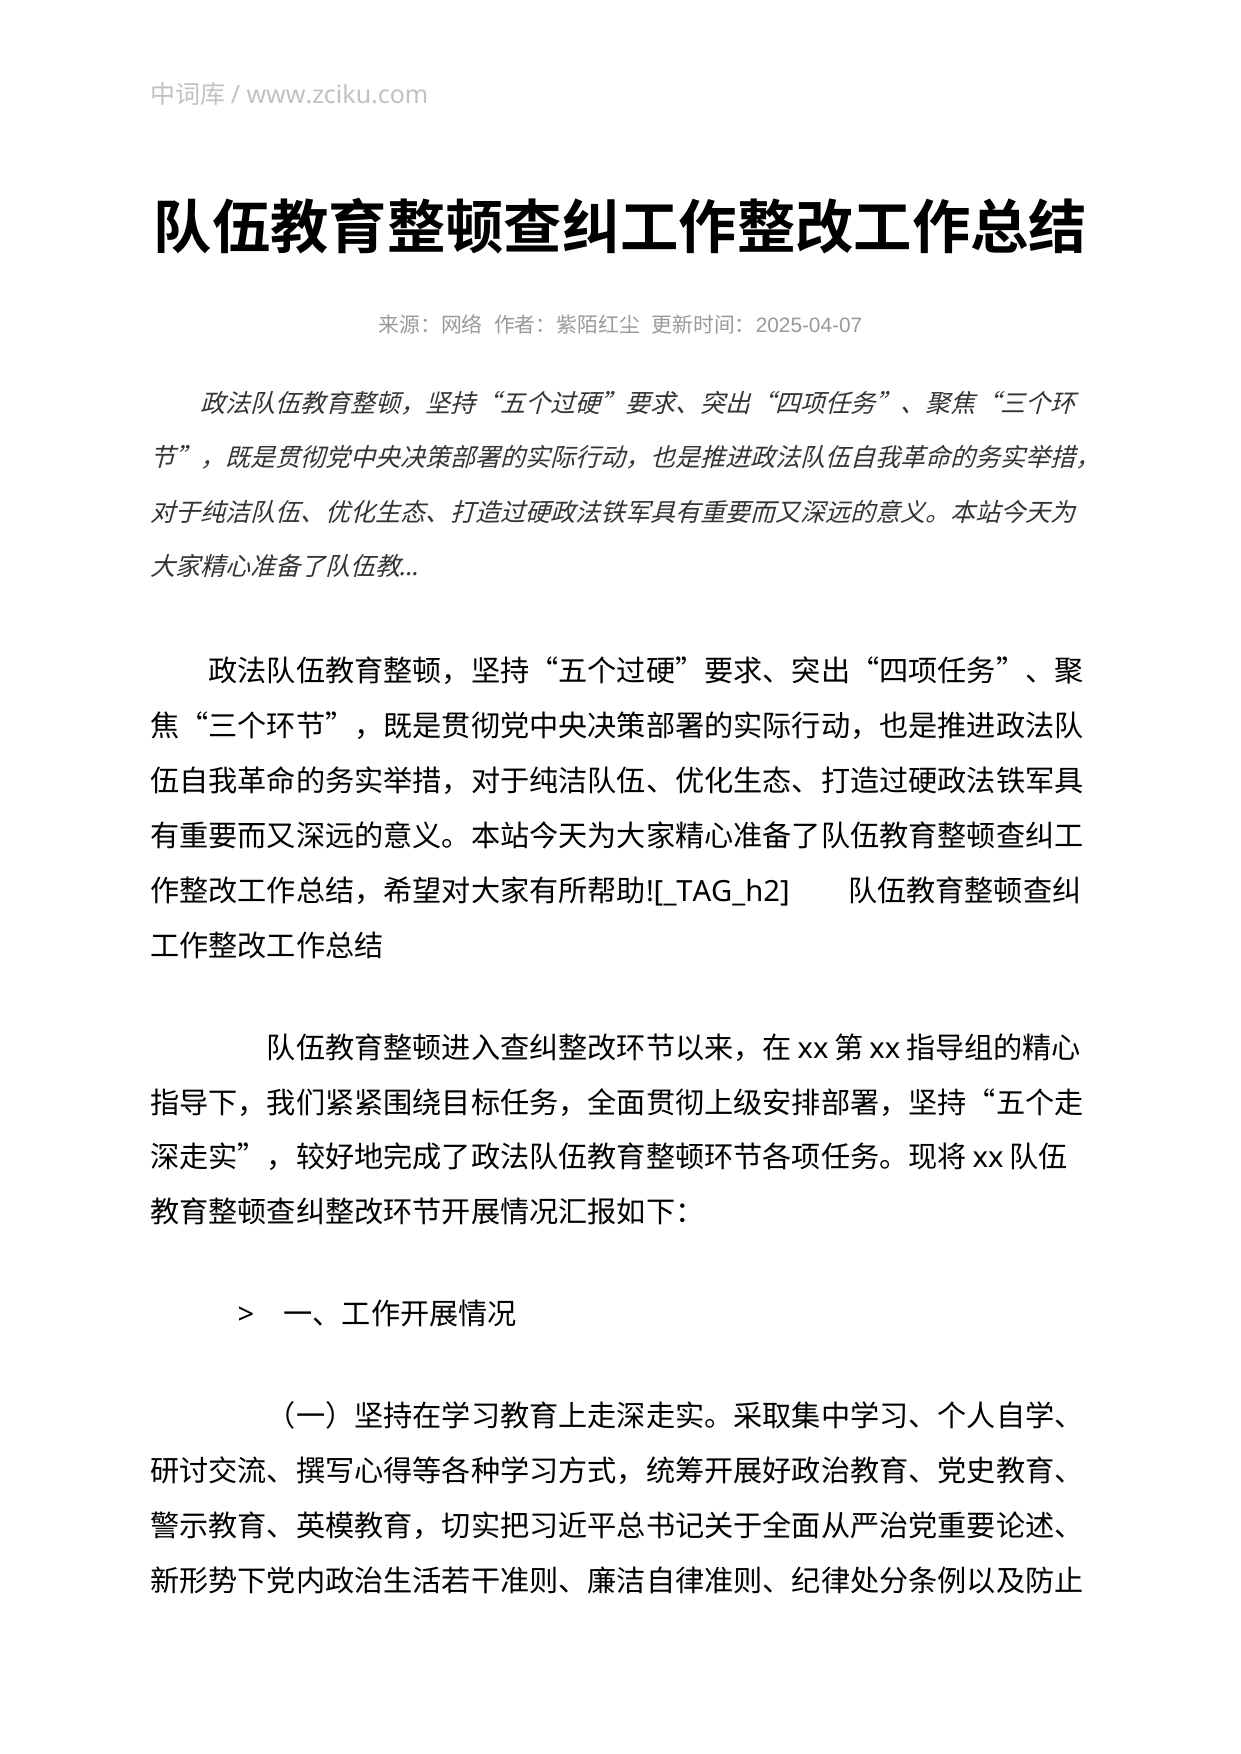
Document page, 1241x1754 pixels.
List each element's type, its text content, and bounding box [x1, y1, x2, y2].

text 政法队伍教育整顿，坚持“五个过硬”要求、突出“四项任务”、聚焦“三个环节”，既是贯彻党中央决策部署的实际行动，也是推进政法队伍自我革命的务实举措，对于纯洁队伍、优化生态、打造过硬政法铁军具有重要而又深远的意义。本站今天为大家精心准备了队伍教育整顿查纠工作整改工作总结，希望对大家有所帮助![_TAG_h2] 队伍教育整顿查纠工作整改工作总结 [150, 648, 1090, 965]
text 来源：网络 作者：紫陌红尘 更新时间：2025-04-07 [150, 313, 1090, 337]
text > 一、工作开展情况 [150, 1291, 1090, 1333]
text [150, 1393, 1090, 1600]
text 队伍教育整顿进入查纠整改环节以来，在xx第xx指导组的精心指导下，我们紧紧围绕目标任务，全面贯彻上级安排部署，坚持“五个走深走实”，较好地完成了政法队伍教育整顿环节各项任务。现将xx队伍教育整顿查纠整改环节开展情况汇报如下： [150, 1024, 1090, 1231]
text 政法队伍教育整顿，坚持“五个过硬”要求、突出“四项任务”、聚焦“三个环节”，既是贯彻党中央决策部署的实际行动，也是推进政法队伍自我革命的务实举措，对于纯洁队伍、优化生态、打造过硬政法铁军具有重要而又深远的意义。本站今天为大家精心准备了队伍教... [150, 383, 1090, 583]
subtitle 队伍教育整顿查纠工作整改工作总结 [150, 181, 1090, 266]
